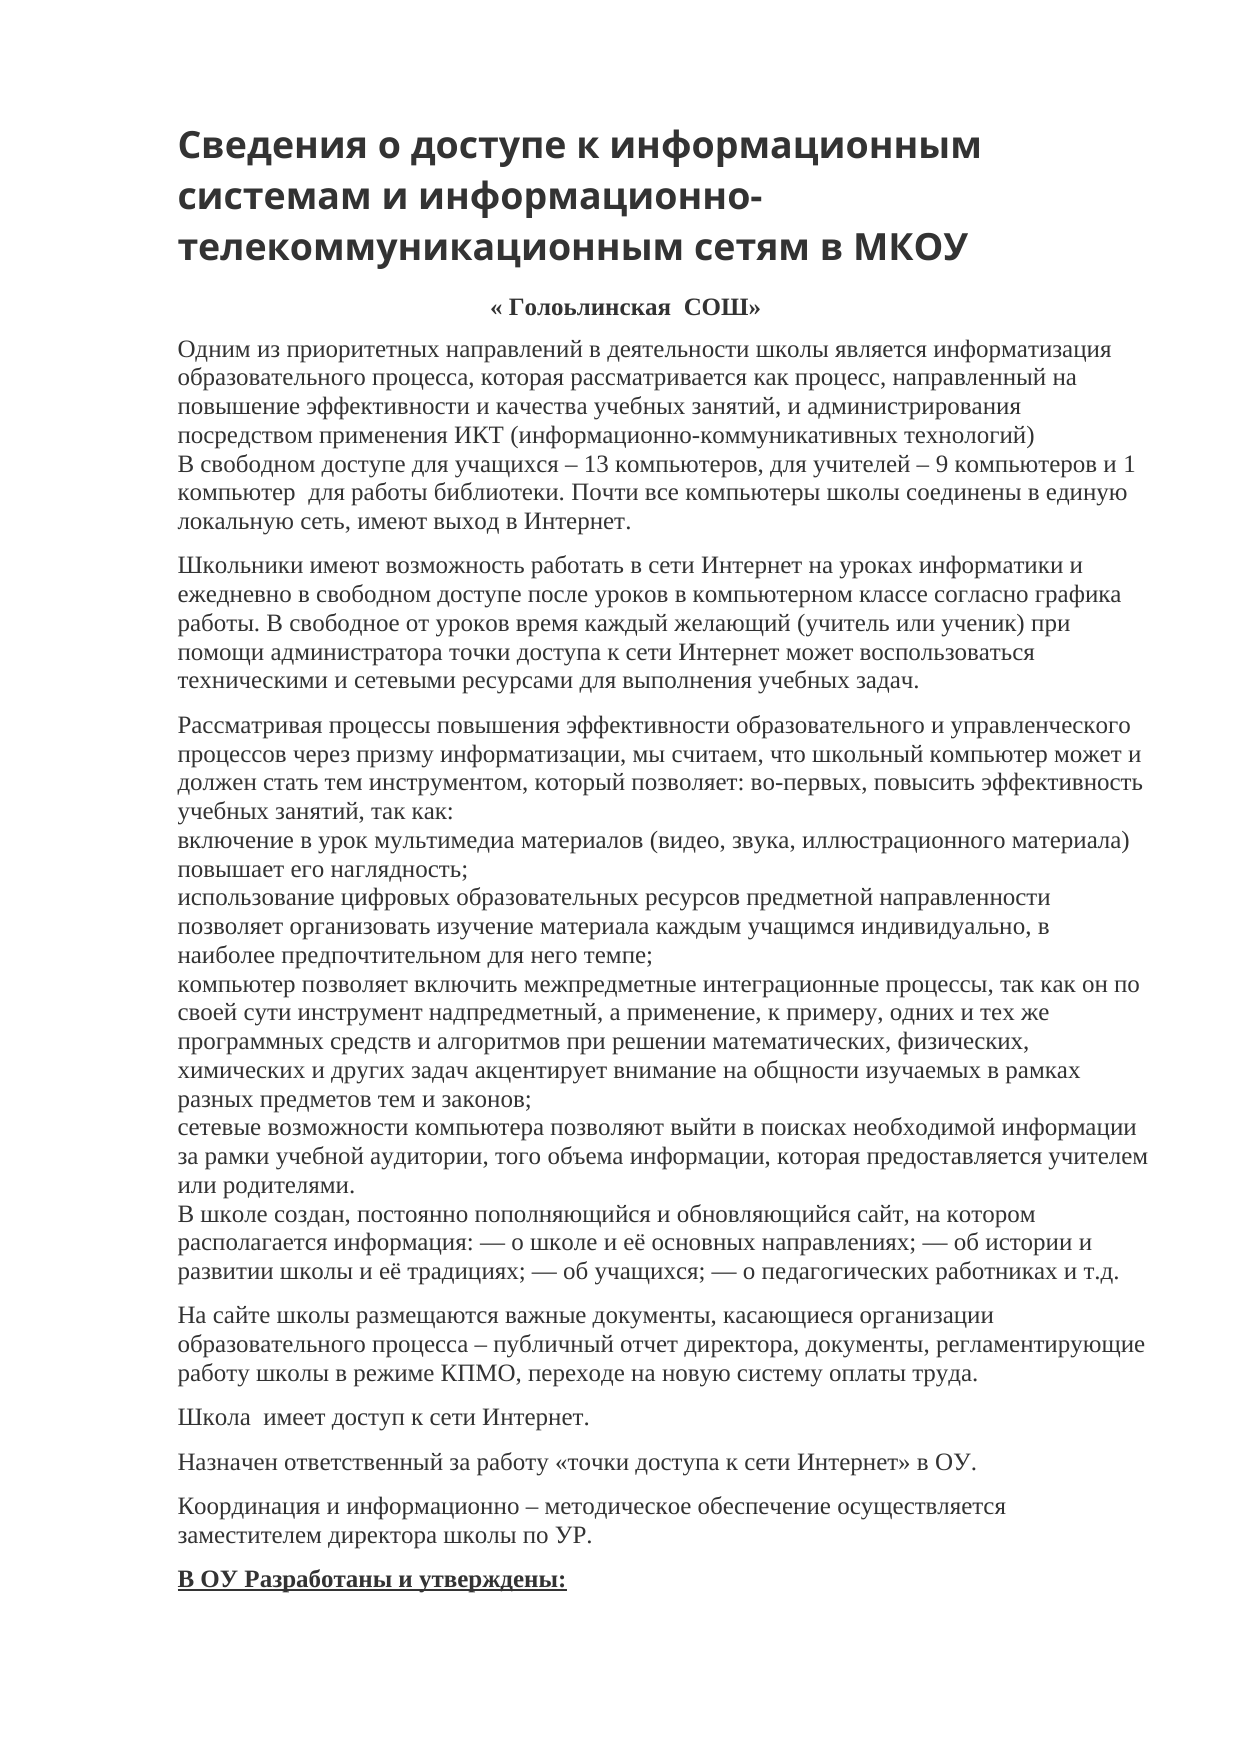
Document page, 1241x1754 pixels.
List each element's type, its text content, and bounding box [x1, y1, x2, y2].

text Рассматривая процессы повышения эффективности образовательного и управленческого процессов через призму информатизации, мы считаем, что школьный компьютер может и должен стать тем инструментом, который позволяет: во-первых, повысить эффективность учебных занятий, так как: включение в урок мультимедиа материалов (видео, звука, иллюстрационного материала) повышает его наглядность; использование цифровых образовательных ресурсов предметной направленности позволяет организовать изучение материала каждым учащимся индивидуально, в наиболее предпочтительном для него темпе; компьютер позволяет включить межпредметные интеграционные процессы, так как он по своей сути инструмент надпредметный, а применение, к примеру, одних и тех же программных средств и алгоритмов при решении математических, физических, химических и других задач акцентирует внимание на общности изучаемых в рамках разных предметов тем и законов; сетевые возможности компьютера позволяют выйти в поисках необходимой информации за рамки учебной аудитории, того объема информации, которая предоставляется учителем или родителями. В школе создан, постоянно пополняющийся и обновляющийся сайт, на котором располагается информация: — о школе и её основных направлениях; — об истории и развитии школы и её традициях; — об учащихся; — о педагогических работниках и т.д. [177, 710, 1152, 1285]
text Сведения о доступе к информационным системам и информационно-телекоммуникационным сетям в МКОУ [177, 118, 1152, 271]
text « Голоьлинская СОШ» [177, 284, 1152, 321]
text Школа имеет доступ к сети Интернет. [177, 1402, 1152, 1431]
text Школьники имеют возможность работать в сети Интернет на уроках информатики и ежедневно в свободном доступе после уроков в компьютерном классе согласно графика работы. В свободное от уроков время каждый желающий (учитель или ученик) при помощи администратора точки доступа к сети Интернет может воспользоваться техническими и сетевыми ресурсами для выполнения учебных задач. [177, 551, 1152, 694]
text Координация и информационно – методическое обеспечение осуществляется заместителем директора школы по УР. [177, 1491, 1152, 1549]
text В ОУ Разработаны и утверждены: [177, 1564, 1152, 1593]
text Одним из приоритетных направлений в деятельности школы является информатизация образовательного процесса, которая рассматривается как процесс, направленный на повышение эффективности и качества учебных занятий, и администрирования посредством применения ИКТ (информационно-коммуникативных технологий) В свободном доступе для учащихся – 13 компьютеров, для учителей – 9 компьютеров и 1 компьютер для работы библиотеки. Почти все компьютеры школы соединены в единую локальную сеть, имеют выход в Интернет. [177, 334, 1152, 535]
text Назначен ответственный за работу «точки доступа к сети Интернет» в ОУ. [177, 1447, 1152, 1476]
text На сайте школы размещаются важные документы, касающиеся организации образовательного процесса – публичный отчет директора, документы, регламентирующие работу школы в режиме КПМО, переходе на новую систему оплаты труда. [177, 1301, 1152, 1387]
